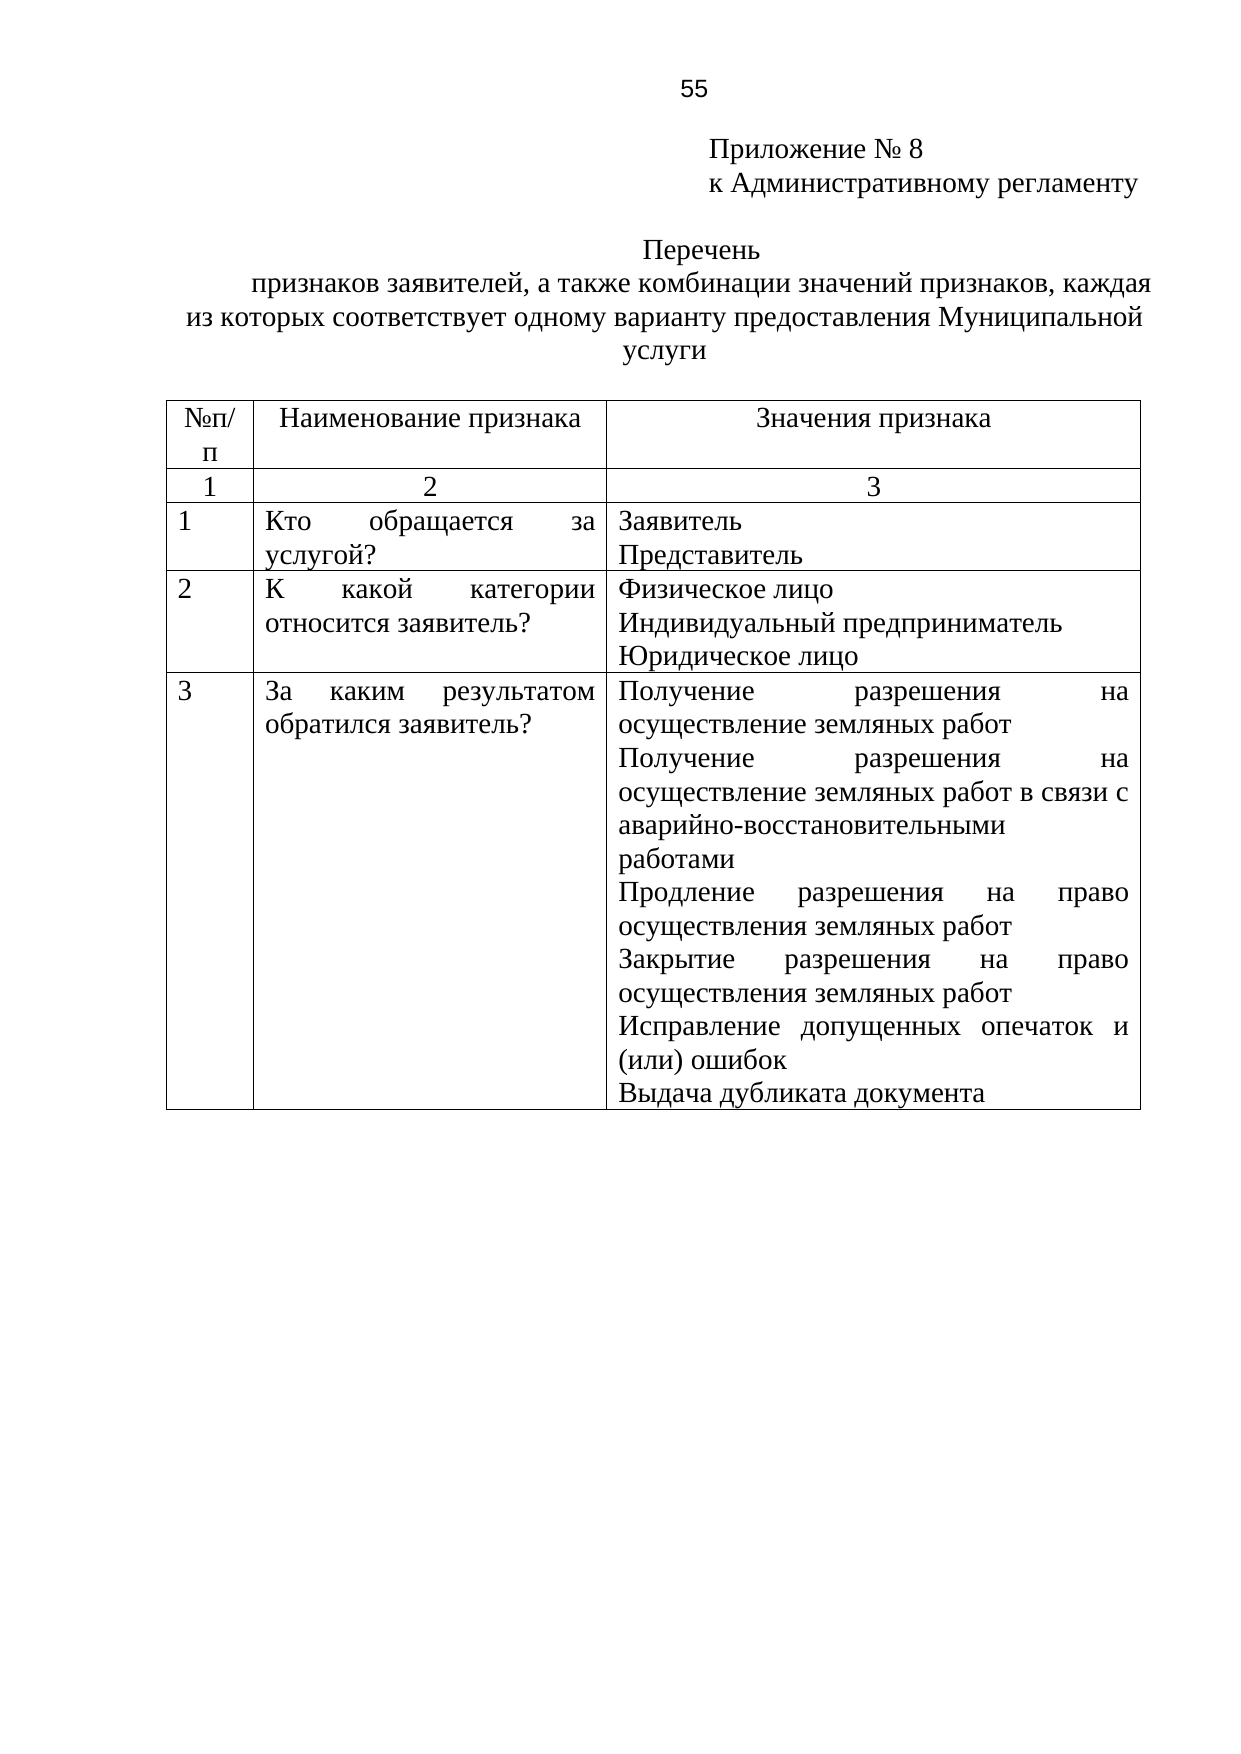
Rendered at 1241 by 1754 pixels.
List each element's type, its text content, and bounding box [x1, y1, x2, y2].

table_cell Заявитель Представитель [607, 503, 1140, 570]
table_header Наименование признака [254, 401, 606, 468]
table_cell 1 [167, 469, 253, 502]
table_header Значения признака [607, 401, 1140, 468]
table_header №п/п [167, 401, 253, 468]
table_cell Кто обращается за услугой? [254, 503, 606, 570]
table_cell За каким результатом обратился заявитель? [254, 673, 606, 1109]
text Приложение № 8 [709, 131, 1152, 165]
table_cell 3 [607, 469, 1140, 502]
table_cell Физическое лицо Индивидуальный предприниматель Юридическое лицо [607, 571, 1140, 672]
table_cell 1 [167, 503, 253, 570]
text к Административному регламенту [709, 165, 1152, 198]
table_cell К какой категории относится заявитель? [254, 571, 606, 672]
table_cell 3 [167, 673, 253, 1109]
table_cell 2 [167, 571, 253, 672]
table_cell 2 [254, 469, 606, 502]
text Перечень [177, 232, 1152, 265]
table_cell Получение разрешения на осуществление земляных работ Получение разрешения на осуществление земляных работ в связи с аварийно-восстановительными работами Продление разрешения на право осуществления земляных работ Закрытие разрешения на право осуществления земляных работ Исправление допущенных опечаток и (или) ошибок Выдача дубликата документа [607, 673, 1140, 1109]
text признаков заявителей, а также комбинации значений признаков, каждая из которых соответствует одному варианту предоставления Муниципальной услуги [177, 265, 1152, 366]
